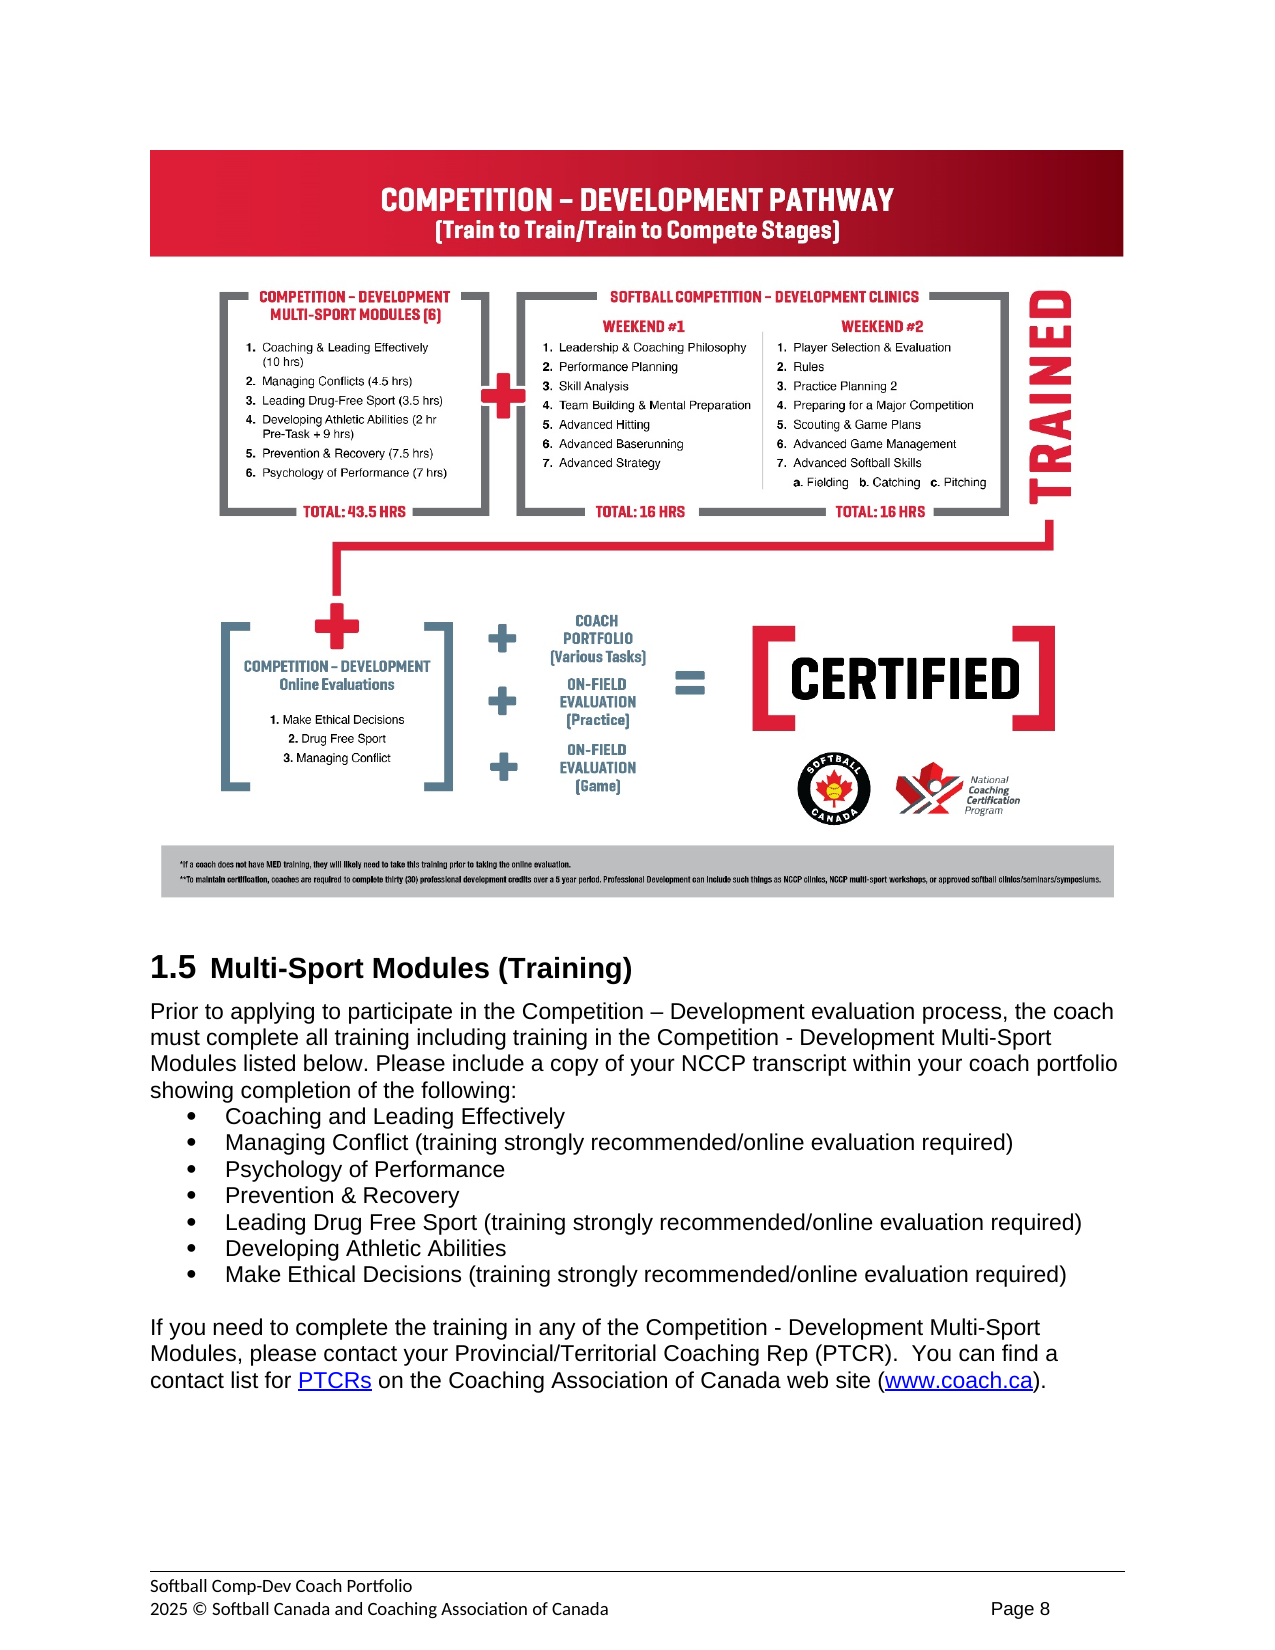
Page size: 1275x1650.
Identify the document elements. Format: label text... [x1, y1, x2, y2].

text Prior to applying to participate in the Competition – Development evaluation process, the coach must complete all training including training in the Competition - Development Multi-Sport Modules listed below. Please include a copy of your NCCP transcript within your coach portfolio showing completion of the following: [150, 998, 1124, 1103]
list Prevention & Recovery [187, 1182, 1124, 1208]
subtitle Multi-Sport Modules (Training) [150, 947, 1125, 985]
list Developing Athletic Abilities [187, 1235, 1124, 1261]
list Managing Conflict (training strongly recommended/online evaluation required) [187, 1129, 1124, 1156]
picture [150, 150, 1124, 908]
text If you need to complete the training in any of the Competition - Development Multi-Sport Modules, please contact your Provincial/Territorial Coaching Rep (PTCR). You can find a contact list for PTCRs on the Coaching Association of Canada web site (www.coach.ca). [150, 1314, 1124, 1393]
list Psychology of Performance [187, 1156, 1124, 1182]
list Leading Drug Free Sport (training strongly recommended/online evaluation required) [187, 1208, 1124, 1235]
list Make Ethical Decisions (training strongly recommended/online evaluation required) [187, 1261, 1124, 1287]
list Coaching and Leading Effectively [187, 1103, 1124, 1129]
